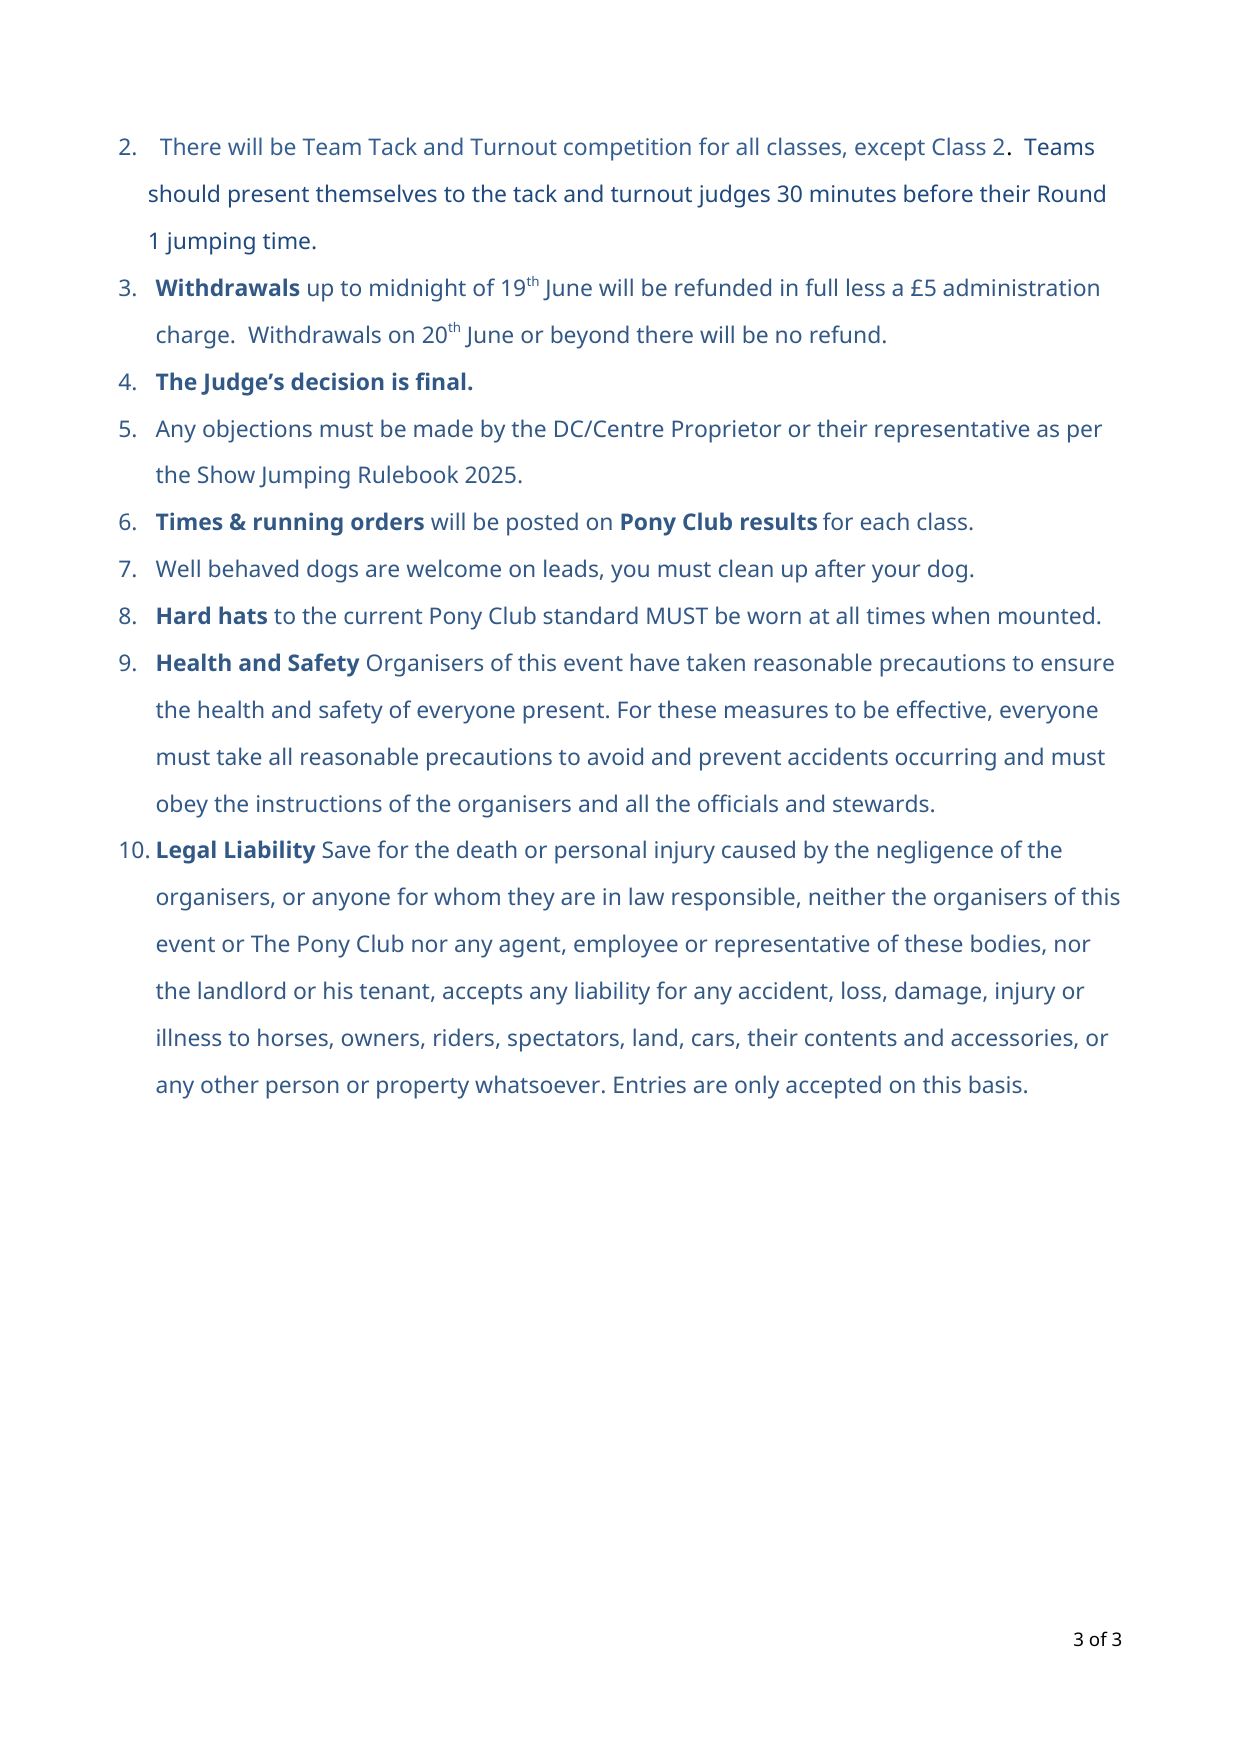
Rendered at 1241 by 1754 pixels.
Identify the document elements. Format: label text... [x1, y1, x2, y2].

list The Judge’s decision is final. [118, 366, 1122, 397]
list Health and Safety Organisers of this event have taken reasonable precautions to ensure the health and safety of everyone present. For these measures to be effective, everyone must take all reasonable precautions to avoid and prevent accidents occurring and must obey the instructions of the organisers and all the officials and stewards. [118, 647, 1122, 819]
list Well behaved dogs are welcome on leads, you must clean up after your dog. [118, 553, 1122, 584]
list Any objections must be made by the DC/Centre Proprietor or their representative as per the Show Jumping Rulebook 2025. [118, 413, 1122, 491]
list Times & running orders will be posted on Pony Club results for each class. [118, 506, 1122, 538]
list Withdrawals up to midnight of 19th June will be refunded in full less a £5 administration charge. Withdrawals on 20th June or beyond there will be no refund. [118, 272, 1122, 350]
list Legal Liability Save for the death or personal injury caused by the negligence of the organisers, or anyone for whom they are in law responsible, neither the organisers of this event or The Pony Club nor any agent, employee or representative of these bodies, nor the landlord or his tenant, accepts any liability for any accident, loss, damage, injury or illness to horses, owners, riders, spectators, land, cars, their contents and accessories, or any other person or property whatsoever. Entries are only accepted on this basis. [118, 834, 1122, 1100]
list Hard hats to the current Pony Club standard MUST be worn at all times when mounted. [118, 600, 1122, 631]
list There will be Team Tack and Turnout competition for all classes, except Class 2. Teams should present themselves to the tack and turnout judges 30 minutes before their Round 1 jumping time. [118, 131, 1122, 256]
